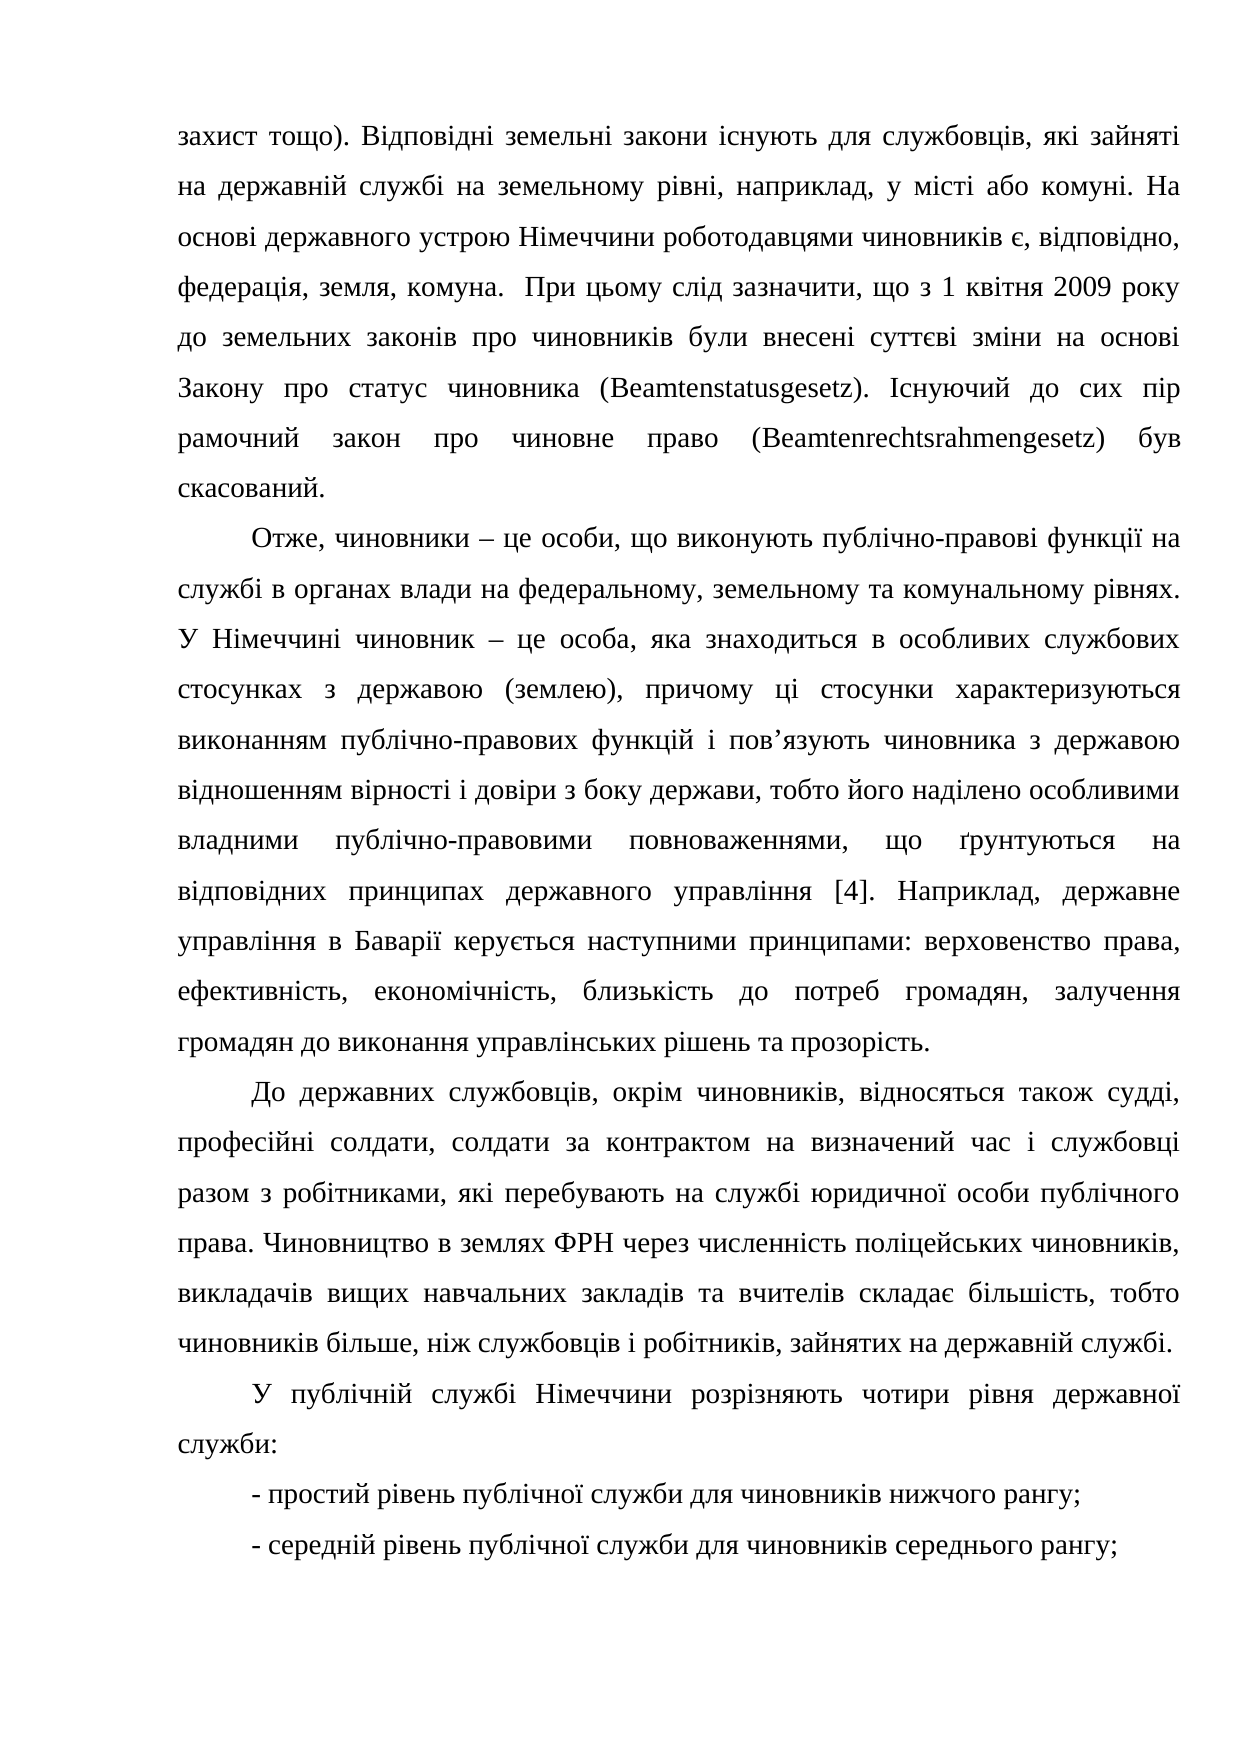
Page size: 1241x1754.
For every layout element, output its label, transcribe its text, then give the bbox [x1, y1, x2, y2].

text - простий рівень публічної служби для чиновників нижчого рангу; [177, 1477, 1181, 1510]
text У публічній службі Німеччини розрізняють чотири рівня державної служби: [177, 1376, 1181, 1460]
text До державних службовців, окрім чиновників, відносяться також судді, професійні солдати, солдати за контрактом на визначений час і службовці разом з робітниками, які перебувають на службі юридичної особи публічного права. Чиновництво в землях ФРН через численність поліцейських чиновників, викладачів вищих навчальних закладів та вчителів складає більшість, тобто чиновників більше, ніж службовців і робітників, зайнятих на державній службі. [177, 1074, 1181, 1359]
text - середній рівень публічної служби для чиновників середнього рангу; [177, 1527, 1181, 1560]
text Отже, чиновники – це особи, що виконують публічно-правові функції на службі в органах влади на федеральному, земельному та комунальному рівнях. У Німеччині чиновник – це особа, яка знаходиться в особливих службових стосунках з державою (землею), причому ці стосунки характеризуються виконанням публічно-правових функцій і пов’язують чиновника з державою відношенням вірності і довіри з боку держави, тобто його наділено особливими владними публічно-правовими повноваженнями, що ґрунтуються на відповідних принципах державного управління [4]. Наприклад, державне управління в Баварії керується наступними принципами: верховенство права, ефективність, економічність, близькість до потреб громадян, залучення громадян до виконання управлінських рішень та прозорість. [177, 521, 1181, 1057]
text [177, 118, 1181, 504]
